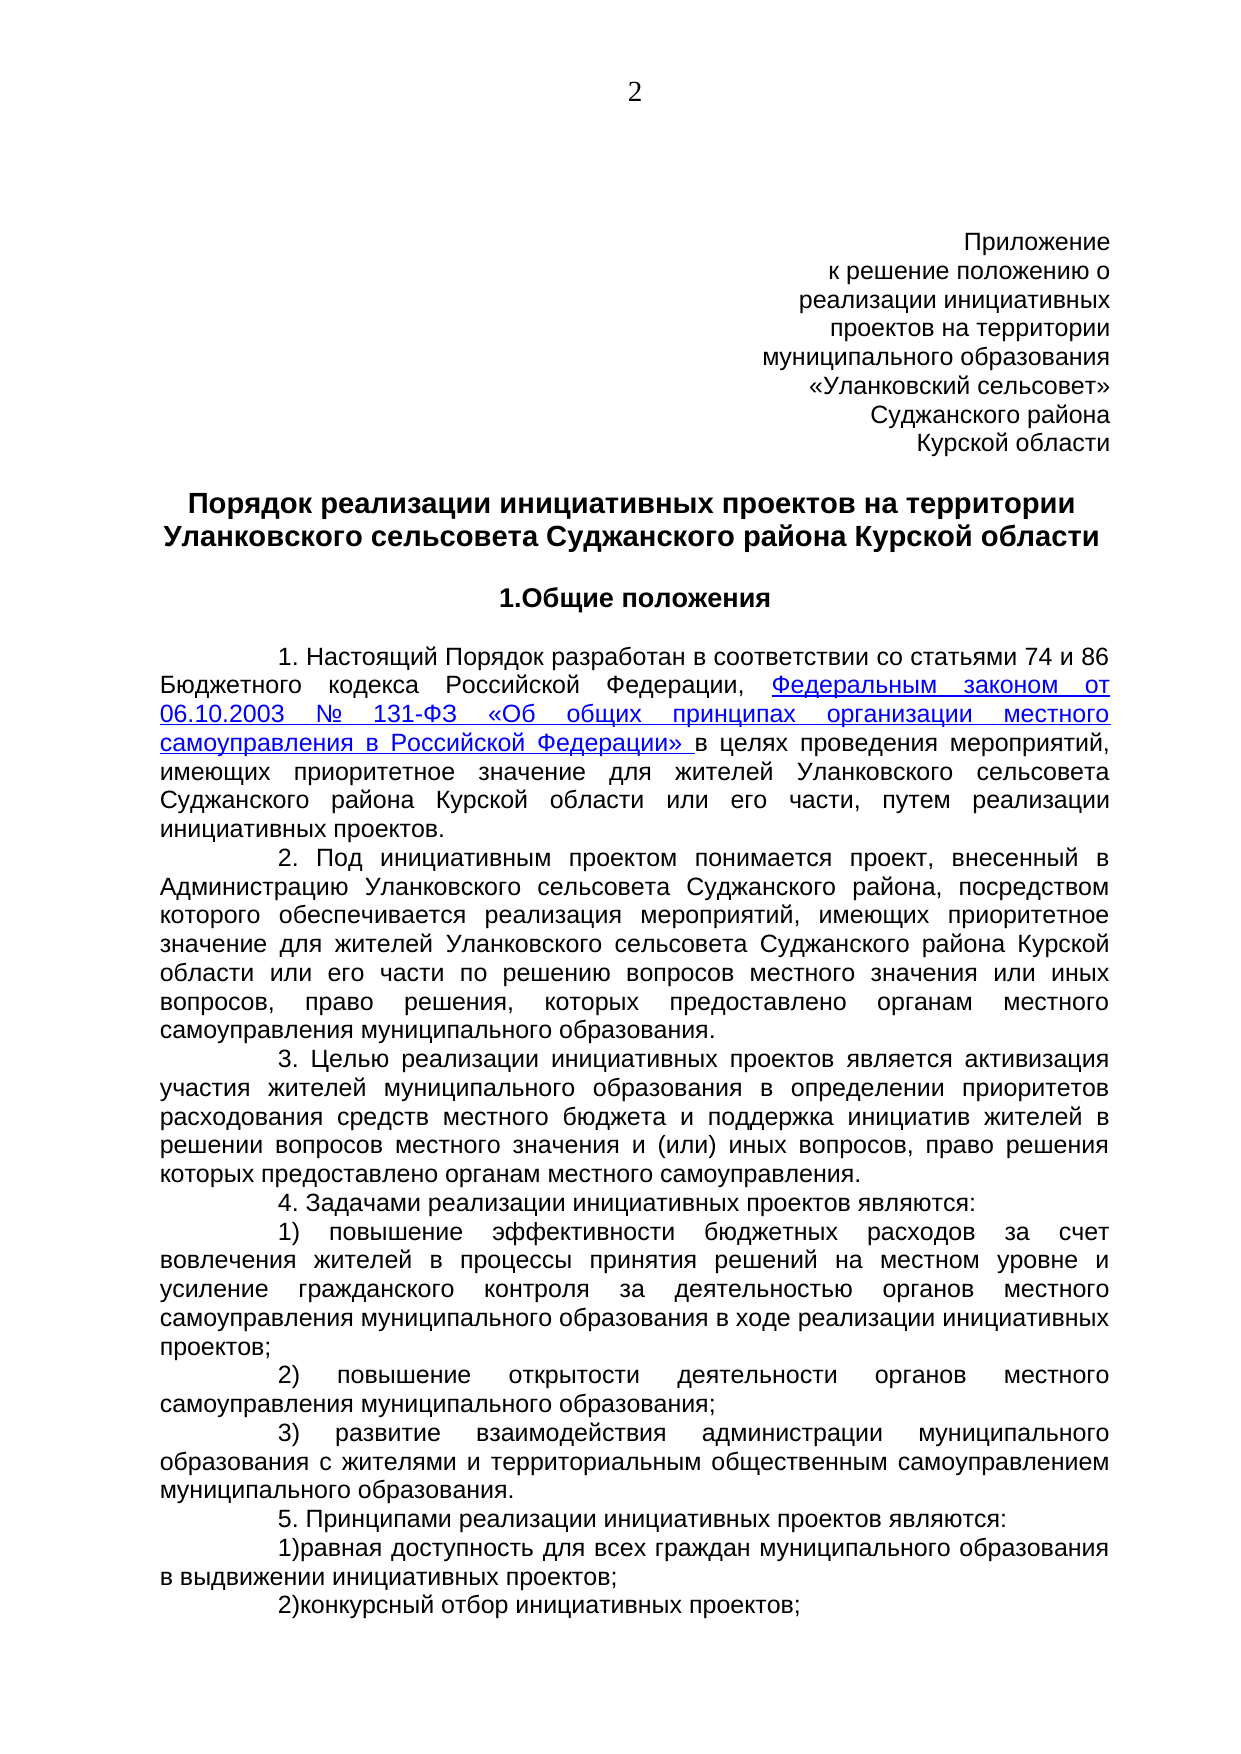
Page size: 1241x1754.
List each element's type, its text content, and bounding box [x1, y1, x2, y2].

text 3. Целью реализации инициативных проектов является активизация участия жителей муниципального образования в определении приоритетов расходования средств местного бюджета и поддержка инициатив жителей в решении вопросов местного значения и (или) иных вопросов, право решения которых предоставлено органам местного самоуправления. [159, 1044, 1110, 1188]
text к решение положению о [735, 256, 1110, 285]
text 1) повышение эффективности бюджетных расходов за счет вовлечения жителей в процессы принятия решений на местном уровне и усиление гражданского контроля за деятельностью органов местного самоуправления муниципального образования в ходе реализации инициативных проектов; [159, 1217, 1110, 1361]
text муниципального образования [735, 342, 1110, 371]
text Суджанского района [735, 400, 1110, 428]
text Приложение [735, 227, 1110, 256]
text «Уланковский сельсовет» [735, 371, 1110, 400]
text проектов на территории [735, 313, 1110, 342]
text 1. Настоящий Порядок разработан в соответствии со статьями 74 и 86 Бюджетного кодекса Российской Федерации, Федеральным законом от 06.10.2003 № 131-ФЗ «Об общих принципах организации местного самоуправления в Российской Федерации» в целях проведения мероприятий, имеющих приоритетное значение для жителей Уланковского сельсовета Суджанского района Курской области или его части, путем реализации инициативных проектов. [159, 642, 1110, 724]
text 3) развитие взаимодействия администрации муниципального образования с жителями и территориальным общественным самоуправлением муниципального образования. [159, 1418, 1110, 1504]
text 5. Принципами реализации инициативных проектов являются: [159, 1504, 1110, 1533]
text Курской области [735, 428, 1110, 457]
text 1)равная доступность для всех граждан муниципального образования в выдвижении инициативных проектов; [159, 1533, 1110, 1591]
text 1.Общие положения [159, 582, 1110, 613]
text 1. Настоящий Порядок разработан в соответствии со статьями 74 и 86 Бюджетного кодекса Российской Федерации, Федеральным законом от 06.10.2003 № 131-ФЗ «Об общих принципах организации местного самоуправления в Российской Федерации» в целях проведения мероприятий, имеющих приоритетное значение для жителей Уланковского сельсовета Суджанского района Курской области или его части, путем реализации инициативных проектов. [159, 725, 1110, 843]
text 4. Задачами реализации инициативных проектов являются: [159, 1188, 1110, 1217]
text 2)конкурсный отбор инициативных проектов; [159, 1591, 1110, 1619]
text 2) повышение открытости деятельности органов местного самоуправления муниципального образования; [159, 1361, 1110, 1418]
text реализации инициативных [735, 285, 1110, 313]
text 2. Под инициативным проектом понимается проект, внесенный в Администрацию Уланковского сельсовета Суджанского района, посредством которого обеспечивается реализация мероприятий, имеющих приоритетное значение для жителей Уланковского сельсовета Суджанского района Курской области или его части по решению вопросов местного значения или иных вопросов, право решения, которых предоставлено органам местного самоуправления муниципального образования. [159, 843, 1110, 1044]
text Порядок реализации инициативных проектов на территории Уланковского сельсовета Суджанского района Курской области [159, 486, 1104, 553]
